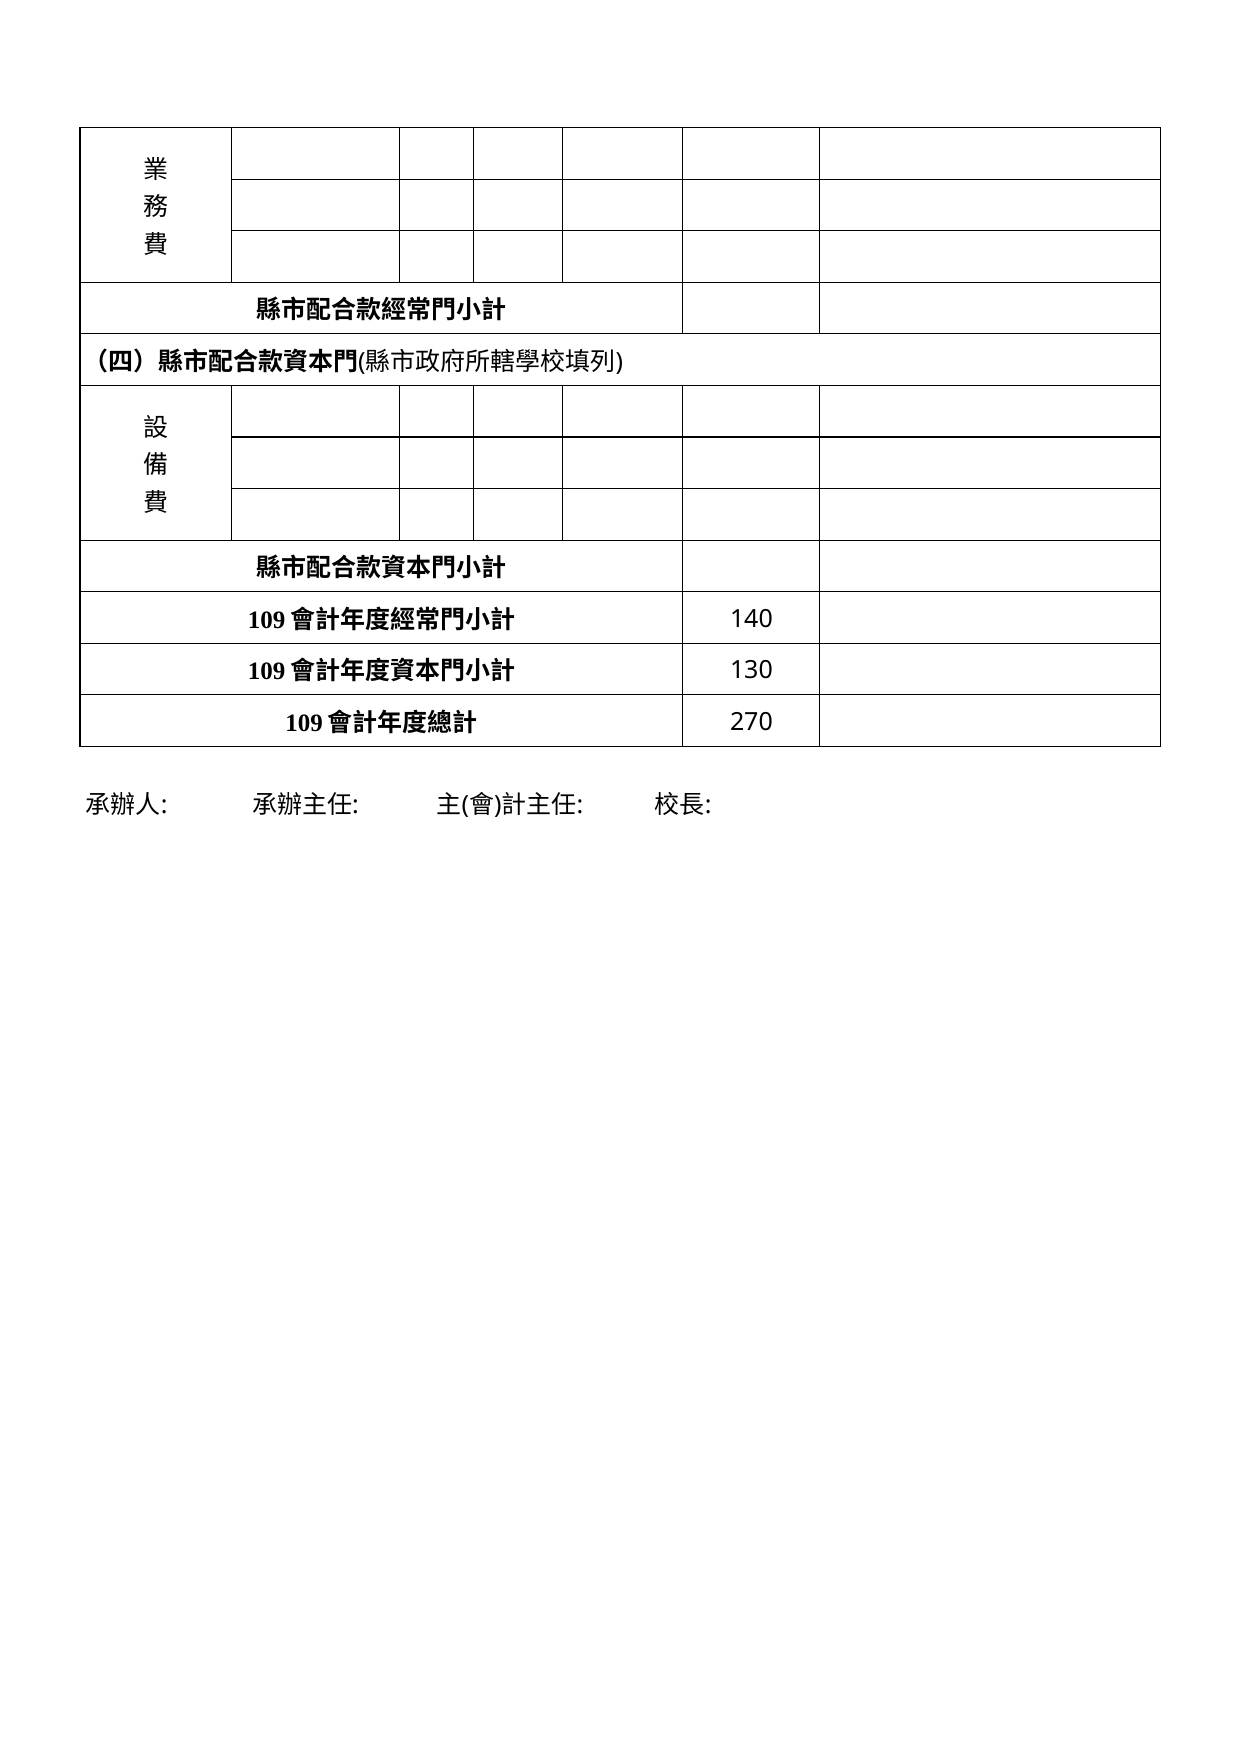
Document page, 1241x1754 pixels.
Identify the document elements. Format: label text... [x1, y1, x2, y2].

table_cell [683, 438, 819, 488]
table_cell 109會計年度經常門小計 [81, 592, 682, 643]
table_cell 130 [683, 644, 819, 694]
table_cell 縣市配合款經常門小計 [81, 283, 682, 333]
table_cell [683, 128, 819, 178]
table_cell [683, 541, 819, 591]
table_cell [563, 489, 682, 539]
table_cell [474, 438, 562, 488]
table_cell [563, 231, 682, 282]
table_cell [232, 489, 399, 539]
table_cell [563, 438, 682, 488]
table_cell [820, 283, 1160, 333]
table_cell [683, 386, 819, 436]
table_cell [820, 438, 1160, 488]
table_cell [683, 283, 819, 333]
table_cell [400, 386, 473, 436]
table_cell [474, 489, 562, 539]
table_cell [683, 489, 819, 539]
table_cell [683, 180, 819, 230]
table_cell （四）縣市配合款資本門(縣市政府所轄學校填列) [81, 334, 1160, 385]
table_cell [683, 231, 819, 282]
table_cell [820, 128, 1160, 178]
table_cell [400, 231, 473, 282]
table_cell [474, 180, 562, 230]
table_cell 業 務 費 [81, 128, 231, 282]
table_cell 109會計年度資本門小計 [81, 644, 682, 694]
table_cell [820, 231, 1160, 282]
table_cell [820, 541, 1160, 591]
table_cell [400, 128, 473, 178]
table_cell [400, 180, 473, 230]
table_cell [820, 180, 1160, 230]
table_cell [232, 180, 399, 230]
table_cell [232, 386, 399, 436]
table_cell [563, 128, 682, 178]
table_cell [563, 386, 682, 436]
table_cell [820, 644, 1160, 694]
table_cell [232, 231, 399, 282]
table_cell [820, 489, 1160, 539]
table_cell 140 [683, 592, 819, 643]
table_cell [820, 386, 1160, 436]
table_cell 270 [683, 695, 819, 746]
table_cell [820, 592, 1160, 643]
table_cell [232, 128, 399, 178]
table_cell 設 備 費 [81, 386, 231, 539]
table_cell [820, 695, 1160, 746]
text 承辦人: 承辦主任: 主(會)計主任: 校長: [86, 784, 1122, 822]
table_cell 縣市配合款資本門小計 [81, 541, 682, 591]
table_cell [474, 231, 562, 282]
table_cell [232, 438, 399, 488]
table_cell [400, 438, 473, 488]
table_cell [563, 180, 682, 230]
table_cell 109會計年度總計 [81, 695, 682, 746]
table_cell [474, 386, 562, 436]
table_cell [474, 128, 562, 178]
table_cell [400, 489, 473, 539]
